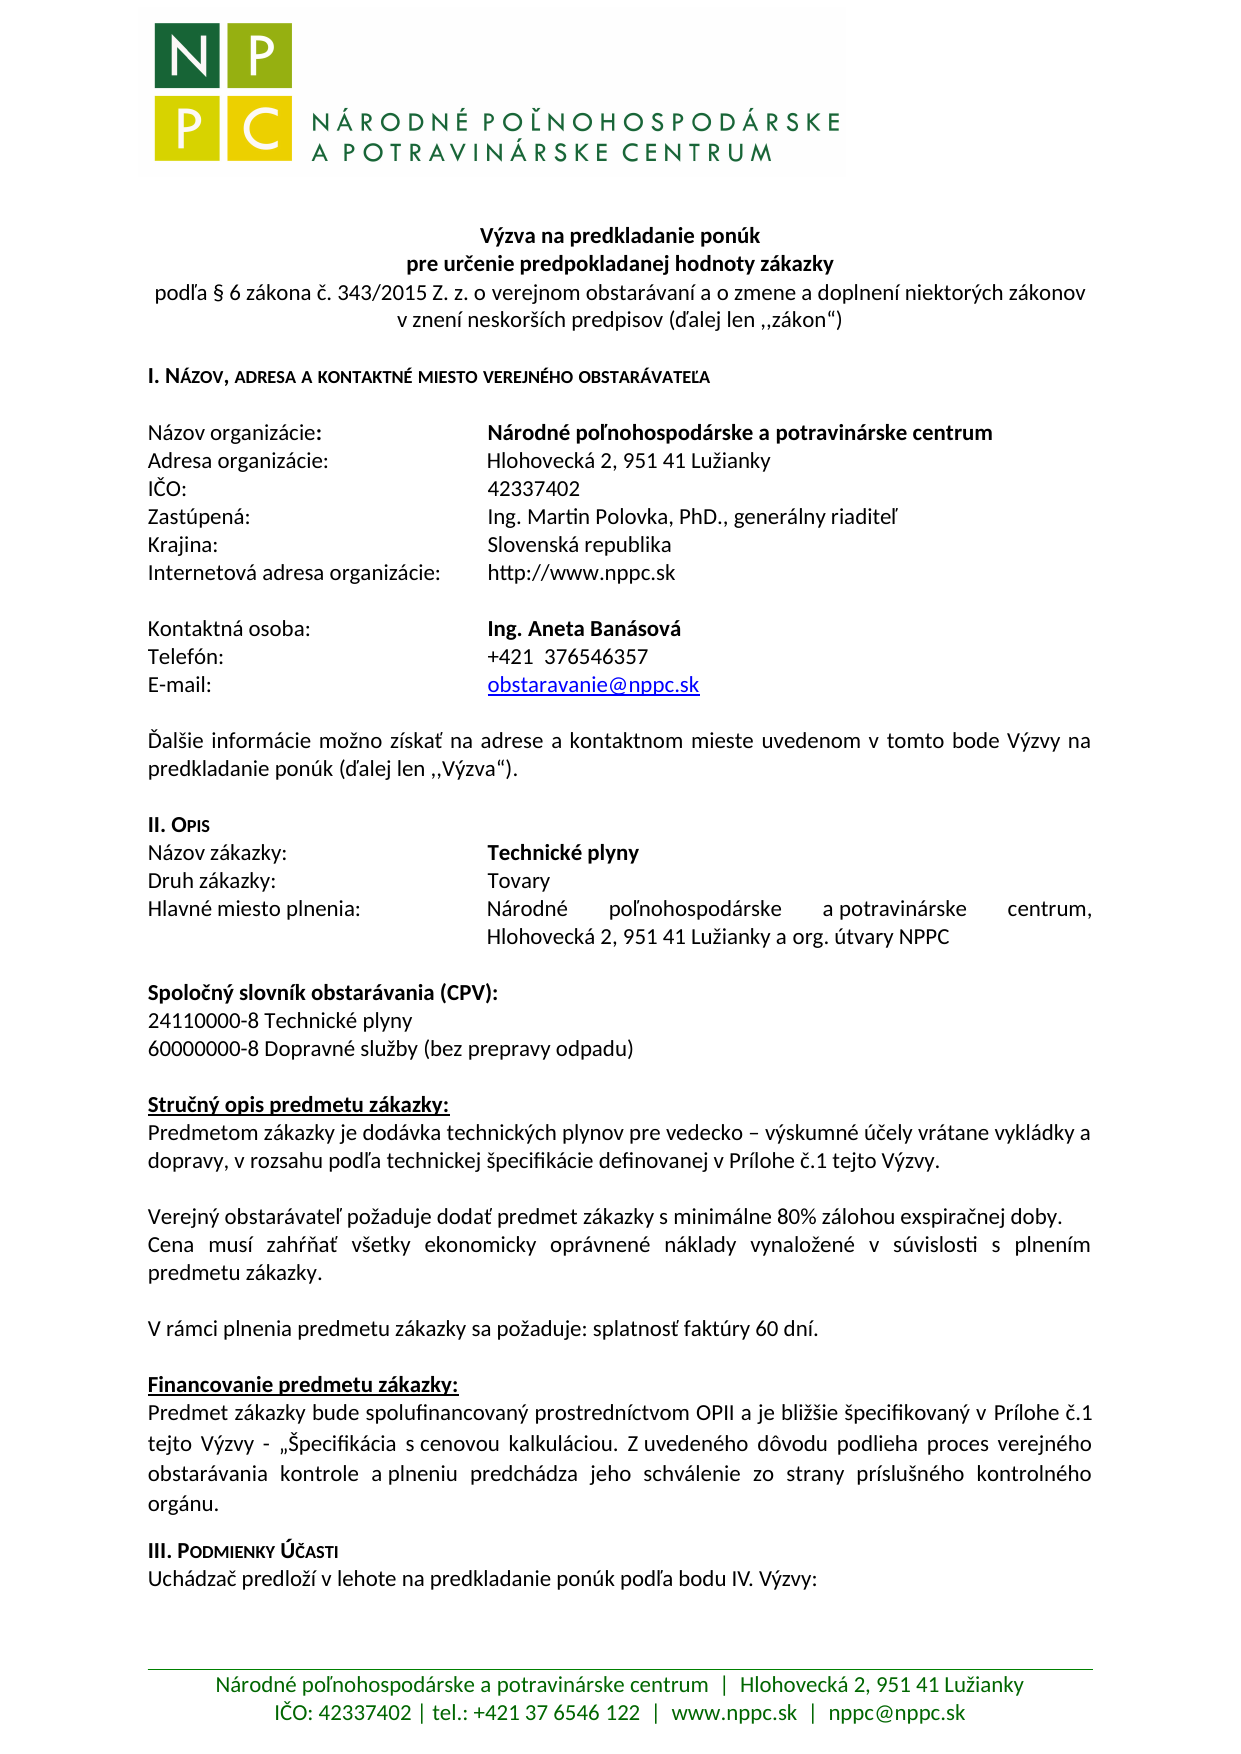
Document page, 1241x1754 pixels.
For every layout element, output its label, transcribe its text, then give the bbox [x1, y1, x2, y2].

subtitle Názov zákazky: Technické plyny [148, 838, 1093, 866]
text Krajina: Slovenská republika [148, 530, 1093, 558]
text Cena musí zahŕňať všetky ekonomicky oprávnené náklady vynaložené v súvislosti s plnením predmetu zákazky. [148, 1230, 1093, 1286]
text Zastúpená: Ing. Martin Polovka, PhD., generálny riaditeľ [148, 502, 1093, 530]
text Spoločný slovník obstarávania (CPV): [148, 978, 1093, 1006]
text Internetová adresa organizácie: http://www.nppc.sk [148, 558, 1093, 586]
text Adresa organizácie: Hlohovecká 2, 951 41 Lužianky [148, 446, 1093, 474]
text Financovanie predmetu zákazky: [148, 1370, 1093, 1398]
text Uchádzač predloží v lehote na predkladanie ponúk podľa bodu IV. Výzvy: [148, 1564, 1093, 1592]
text E-mail: obstaravanie@nppc.sk [148, 670, 1093, 698]
text 60000000-8 Dopravné služby (bez prepravy odpadu) [148, 1034, 1093, 1062]
text Verejný obstarávateľ požaduje dodať predmet zákazky s minimálne 80% zálohou exspiračnej doby. [148, 1202, 1093, 1230]
text Ďalšie informácie možno získať na adrese a kontaktnom mieste uvedenom v tomto bode Výzvy na predkladanie ponúk (ďalej len ,,Výzva“). [148, 726, 1093, 782]
text pre určenie predpokladanej hodnoty zákazky [148, 249, 1093, 278]
picture [137, 7, 847, 177]
text Hlavné miesto plnenia: Národné poľnohospodárske a potravinárske centrum, Hlohovecká 2, 951 41 Lužianky a org. útvary NPPC [148, 894, 1093, 950]
text Stručný opis predmetu zákazky: [148, 1090, 1093, 1118]
text Kontaktná osoba: Ing. Aneta Banásová [148, 614, 1093, 642]
text 24110000-8 Technické plyny [148, 1006, 1093, 1034]
text I. Názov, adresa a kontaktné miesto verejného obstarávateľa [148, 362, 1154, 390]
list Predmet zákazky bude spolufinancovaný prostredníctvom OPII a je bližšie špecifikovaný v Prílohe č.1 tejto Výzvy - „Špecifikácia s cenovou kalkuláciou. Z uvedeného dôvodu podlieha proces verejného obstarávania kontrole a plneniu predchádza jeho schválenie zo strany príslušného kontrolného orgánu. [148, 1398, 1093, 1517]
text V rámci plnenia predmetu zákazky sa požaduje: splatnosť faktúry 60 dní. [148, 1314, 1093, 1342]
text Výzva na predkladanie ponúk [148, 222, 1093, 249]
text Druh zákazky: Tovary [148, 866, 1093, 894]
text Telefón: +421 376546357 [148, 642, 1093, 670]
text Názov organizácie: Národné poľnohospodárske a potravinárske centrum [148, 418, 1093, 446]
text podľa § 6 zákona č. 343/2015 Z. z. o verejnom obstarávaní a o zmene a doplnení niektorých zákonov v znení neskorších predpisov (ďalej len ,,zákon“) [148, 278, 1093, 334]
text IČO: 42337402 [148, 474, 1093, 502]
text III. Podmienky Účasti [148, 1536, 1154, 1564]
text II. Opis [148, 810, 1154, 838]
text Predmetom zákazky je dodávka technických plynov pre vedecko – výskumné účely vrátane vykládky a dopravy, v rozsahu podľa technickej špecifikácie definovanej v Prílohe č.1 tejto Výzvy. [148, 1118, 1093, 1174]
